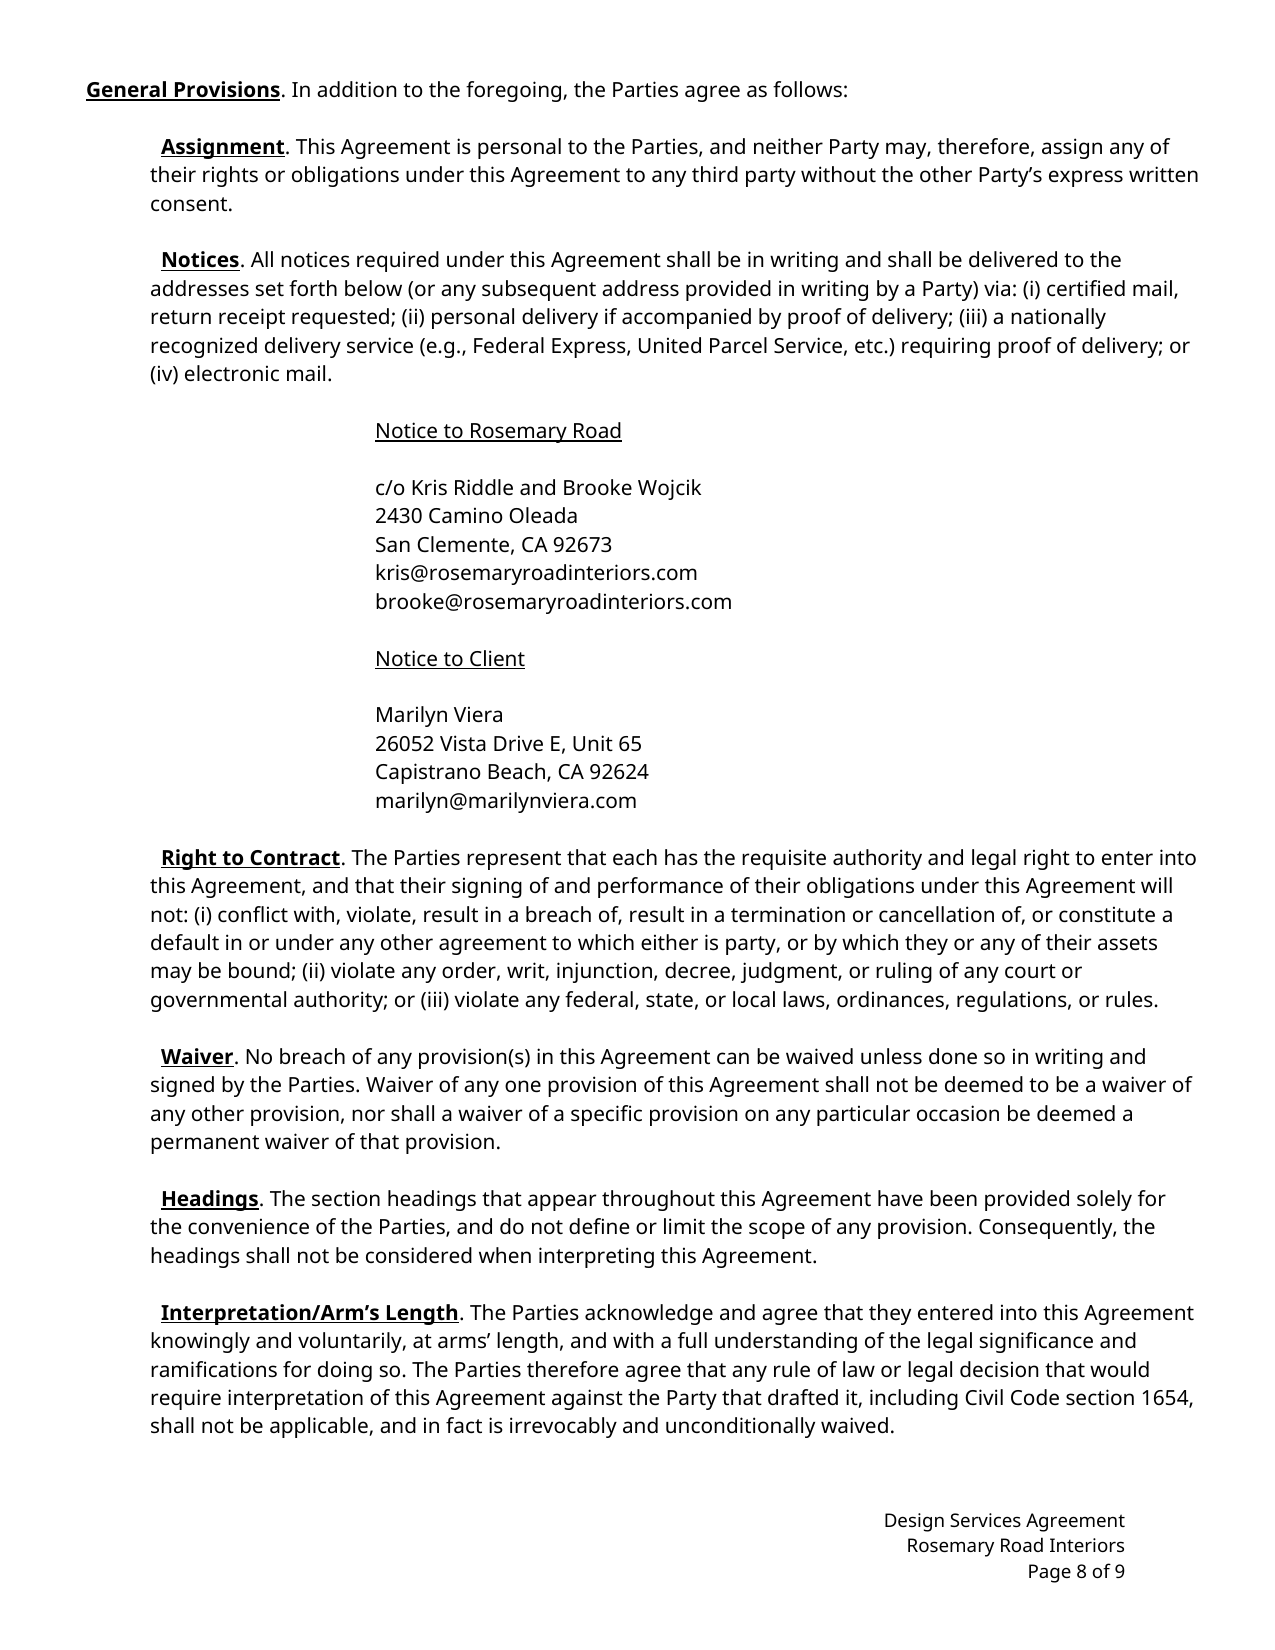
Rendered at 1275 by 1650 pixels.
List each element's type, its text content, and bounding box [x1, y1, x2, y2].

text Waiver. No breach of any provision(s) in this Agreement can be waived unless done so in writing and signed by the Parties. Waiver of any one provision of this Agreement shall not be deemed to be a waiver of any other provision, nor shall a waiver of a specific provision on any particular occasion be deemed a permanent waiver of that provision. [150, 1042, 1200, 1156]
text Notice to Client [375, 644, 1200, 672]
text Right to Contract. The Parties represent that each has the requisite authority and legal right to enter into this Agreement, and that their signing of and performance of their obligations under this Agreement will not: (i) conflict with, violate, result in a breach of, result in a termination or cancellation of, or constitute a default in or under any other agreement to which either is party, or by which they or any of their assets may be bound; (ii) violate any order, writ, injunction, decree, judgment, or ruling of any court or governmental authority; or (iii) violate any federal, state, or local laws, ordinances, regulations, or rules. [150, 843, 1200, 1013]
text Marilyn Viera [375, 701, 1200, 729]
text Notice to Rosemary Road [375, 416, 1200, 445]
text San Clemente, CA 92673 [375, 530, 1200, 558]
text Interpretation/Arm’s Length. The Parties acknowledge and agree that they entered into this Agreement knowingly and voluntarily, at arms’ length, and with a full understanding of the legal significance and ramifications for doing so. The Parties therefore agree that any rule of law or legal decision that would require interpretation of this Agreement against the Party that drafted it, including Civil Code section 1654, shall not be applicable, and in fact is irrevocably and unconditionally waived. [150, 1298, 1200, 1440]
text marilyn@marilynviera.com [375, 786, 1200, 814]
text 26052 Vista Drive E, Unit 65 [375, 729, 1200, 757]
text c/o Kris Riddle and Brooke Wojcik [375, 473, 1200, 502]
text brooke@rosemaryroadinteriors.com [375, 587, 1200, 615]
text kris@rosemaryroadinteriors.com [375, 558, 1200, 587]
text General Provisions. In addition to the foregoing, the Parties agree as follows: [75, 75, 1200, 103]
text 2430 Camino Oleada [375, 502, 1200, 530]
text Capistrano Beach, CA 92624 [375, 757, 1200, 786]
text Notices. All notices required under this Agreement shall be in writing and shall be delivered to the addresses set forth below (or any subsequent address provided in writing by a Party) via: (i) certified mail, return receipt requested; (ii) personal delivery if accompanied by proof of delivery; (iii) a nationally recognized delivery service (e.g., Federal Express, United Parcel Service, etc.) requiring proof of delivery; or (iv) electronic mail. [150, 246, 1200, 388]
text Assignment. This Agreement is personal to the Parties, and neither Party may, therefore, assign any of their rights or obligations under this Agreement to any third party without the other Party’s express written consent. [150, 132, 1200, 217]
text Headings. The section headings that appear throughout this Agreement have been provided solely for the convenience of the Parties, and do not define or limit the scope of any provision. Consequently, the headings shall not be considered when interpreting this Agreement. [150, 1184, 1200, 1269]
